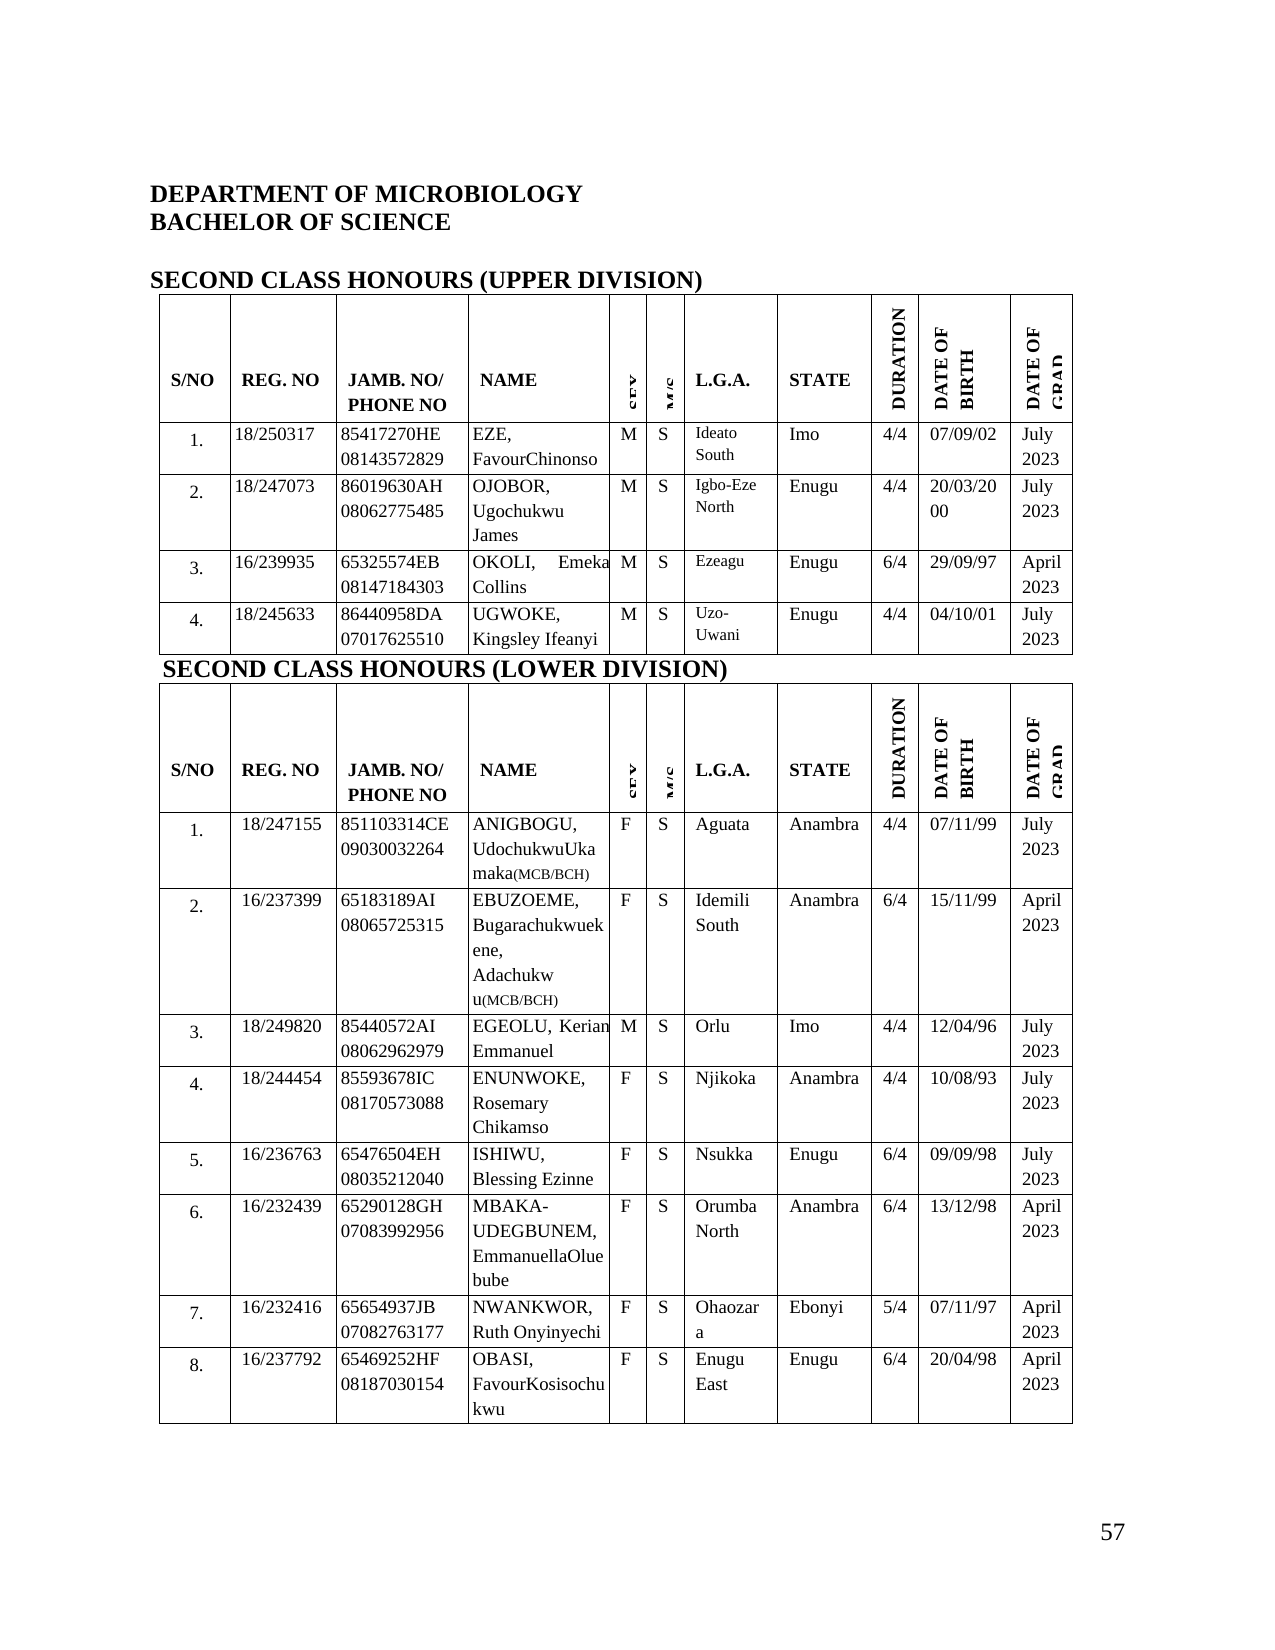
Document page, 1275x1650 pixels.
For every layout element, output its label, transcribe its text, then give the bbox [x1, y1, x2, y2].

table_cell Ebonyi [778, 1296, 871, 1347]
table_header DATE OF BIRTH [919, 684, 1010, 812]
table_cell Ideato South [685, 423, 777, 474]
table_cell 18/247155 [231, 813, 336, 888]
table_cell [160, 475, 230, 550]
table_cell Enugu [778, 551, 871, 602]
table_cell 4/4 [872, 813, 918, 888]
table_cell F [610, 1296, 646, 1347]
table_cell April2023 [1011, 1195, 1072, 1295]
table_cell OBASI, FavourKosisochukwu [469, 1348, 609, 1423]
table_cell 18/247073 [231, 475, 336, 550]
table_cell 07/09/02 [919, 423, 1010, 474]
table_header SEX [610, 295, 646, 422]
table_cell [160, 889, 230, 1014]
table_cell July2023 [1011, 603, 1072, 653]
table_cell Enugu [778, 1348, 871, 1423]
table_cell April2023 [1011, 551, 1072, 602]
table_cell 6/4 [872, 889, 918, 1014]
table_header DURATION [872, 295, 918, 422]
table_cell [160, 1067, 230, 1142]
table_header JAMB. NO/ PHONE NO [337, 295, 468, 422]
table_cell EBUZOEME, Bugarachukwuekene, Adachukwu(MCB/BCH) [469, 889, 609, 1014]
table_header M/S [647, 684, 684, 812]
table_cell F [610, 889, 646, 1014]
table_cell Aguata [685, 813, 777, 888]
table_header L.G.A. [685, 684, 777, 812]
table_cell 65469252HF 08187030154 [337, 1348, 468, 1423]
table_cell July2023 [1011, 1015, 1072, 1066]
table_cell NWANKWOR, Ruth Onyinyechi [469, 1296, 609, 1347]
table_cell S [647, 889, 684, 1014]
table_header S/NO [160, 295, 230, 422]
table_cell [160, 551, 230, 602]
table_cell 6/4 [872, 1143, 918, 1194]
table_cell 18/250317 [231, 423, 336, 474]
table_cell M [610, 551, 646, 602]
table_cell April2023 [1011, 1296, 1072, 1347]
table_cell [160, 603, 230, 653]
table_cell F [610, 813, 646, 888]
table_cell 65654937JB 07082763177 [337, 1296, 468, 1347]
table_cell Enugu East [685, 1348, 777, 1423]
text SECOND CLASS HONOURS (UPPER DIVISION) [150, 265, 1125, 294]
table_cell S [647, 551, 684, 602]
table_header SEX [610, 684, 646, 812]
table_cell 15/11/99 [919, 889, 1010, 1014]
table_cell Anambra [778, 1067, 871, 1142]
table_cell S [647, 1348, 684, 1423]
table_cell M [610, 475, 646, 550]
table_header NAME [469, 295, 609, 422]
table_cell M [610, 1015, 646, 1066]
table_cell Anambra [778, 813, 871, 888]
text BACHELOR OF SCIENCE [150, 207, 1125, 236]
table_cell 07/11/97 [919, 1296, 1010, 1347]
table_cell April2023 [1011, 1348, 1072, 1423]
table_cell Uzo-Uwani [685, 603, 777, 653]
table_header REG. NO [231, 684, 336, 812]
table_cell 85593678IC 08170573088 [337, 1067, 468, 1142]
table_cell 6/4 [872, 1195, 918, 1295]
table_cell [160, 1015, 230, 1066]
table_header JAMB. NO/ PHONE NO [337, 684, 468, 812]
table_cell [160, 1143, 230, 1194]
table_cell April2023 [1011, 889, 1072, 1014]
table_cell 16/239935 [231, 551, 336, 602]
table_header DATE OF GRAD. [1011, 295, 1072, 422]
table_cell 16/236763 [231, 1143, 336, 1194]
table_cell 851103314CE 09030032264 [337, 813, 468, 888]
table_cell Imo [778, 1015, 871, 1066]
table_cell Orumba North [685, 1195, 777, 1295]
table_cell S [647, 1195, 684, 1295]
table_cell Anambra [778, 889, 871, 1014]
table_cell Nsukka [685, 1143, 777, 1194]
table_cell OJOBOR, Ugochukwu James [469, 475, 609, 550]
table_cell 85417270HE 08143572829 [337, 423, 468, 474]
table_cell 16/237399 [231, 889, 336, 1014]
table_cell 29/09/97 [919, 551, 1010, 602]
table_cell 5/4 [872, 1296, 918, 1347]
table_cell 18/245633 [231, 603, 336, 653]
table_header S/NO [160, 684, 230, 812]
table_cell [160, 813, 230, 888]
table_cell Anambra [778, 1195, 871, 1295]
table_cell 16/232439 [231, 1195, 336, 1295]
table_cell UGWOKE, Kingsley Ifeanyi [469, 603, 609, 653]
table_cell M [610, 423, 646, 474]
table_cell [160, 1296, 230, 1347]
table_cell S [647, 1143, 684, 1194]
table_cell 10/08/93 [919, 1067, 1010, 1142]
table_cell F [610, 1143, 646, 1194]
table_cell July2023 [1011, 423, 1072, 474]
table_cell 4/4 [872, 1015, 918, 1066]
table_cell [160, 1195, 230, 1295]
table_cell July2023 [1011, 1143, 1072, 1194]
table_cell MBAKA-UDEGBUNEM, EmmanuellaOluebube [469, 1195, 609, 1295]
table_cell [160, 1348, 230, 1423]
table_cell 65290128GH 07083992956 [337, 1195, 468, 1295]
table_cell 16/232416 [231, 1296, 336, 1347]
table_header DATE OF BIRTH [919, 295, 1010, 422]
table_cell Enugu [778, 1143, 871, 1194]
table_cell 4/4 [872, 603, 918, 653]
table_cell 4/4 [872, 475, 918, 550]
table_header DATE OF GRAD. [1011, 684, 1072, 812]
table_cell Orlu [685, 1015, 777, 1066]
table_cell Idemili South [685, 889, 777, 1014]
table_header M/S [647, 295, 684, 422]
table_cell 18/244454 [231, 1067, 336, 1142]
table_cell ANIGBOGU, UdochukwuUkamaka(MCB/BCH) [469, 813, 609, 888]
table_cell July2023 [1011, 1067, 1072, 1142]
table_cell 86019630AH 08062775485 [337, 475, 468, 550]
table_cell Igbo-Eze North [685, 475, 777, 550]
table_cell 12/04/96 [919, 1015, 1010, 1066]
table_cell 20/03/2000 [919, 475, 1010, 550]
table_cell 65325574EB 08147184303 [337, 551, 468, 602]
table_cell 4/4 [872, 1067, 918, 1142]
table_cell 20/04/98 [919, 1348, 1010, 1423]
table_cell [160, 423, 230, 474]
table_cell Ohaozara [685, 1296, 777, 1347]
table_header REG. NO [231, 295, 336, 422]
table_cell Enugu [778, 475, 871, 550]
table_cell F [610, 1067, 646, 1142]
text DEPARTMENT OF MICROBIOLOGY [150, 179, 1125, 207]
table_header DURATION [872, 684, 918, 812]
table_cell 6/4 [872, 551, 918, 602]
table_cell 65183189AI 08065725315 [337, 889, 468, 1014]
table_cell 16/237792 [231, 1348, 336, 1423]
table_cell Njikoka [685, 1067, 777, 1142]
table_cell S [647, 1015, 684, 1066]
table_header L.G.A. [685, 295, 777, 422]
table_cell ISHIWU, Blessing Ezinne [469, 1143, 609, 1194]
table_cell Enugu [778, 603, 871, 653]
table_header STATE [778, 295, 871, 422]
table_cell EZE, FavourChinonso [469, 423, 609, 474]
table_cell 86440958DA 07017625510 [337, 603, 468, 653]
table_cell M [610, 603, 646, 653]
table_cell F [610, 1348, 646, 1423]
text SECOND CLASS HONOURS (LOWER DIVISION) [150, 654, 1125, 683]
table_cell Imo [778, 423, 871, 474]
table_cell EGEOLU, Kerian Emmanuel [469, 1015, 609, 1066]
table_header NAME [469, 684, 609, 812]
table_cell July2023 [1011, 813, 1072, 888]
table_cell July2023 [1011, 475, 1072, 550]
table_cell OKOLI, Emeka Collins [469, 551, 609, 602]
table_cell S [647, 1067, 684, 1142]
table_cell 13/12/98 [919, 1195, 1010, 1295]
table_cell S [647, 603, 684, 653]
table_cell S [647, 475, 684, 550]
table_cell S [647, 423, 684, 474]
table_cell 09/09/98 [919, 1143, 1010, 1194]
table_cell 6/4 [872, 1348, 918, 1423]
table_cell ENUNWOKE, Rosemary Chikamso [469, 1067, 609, 1142]
table_cell 65476504EH 08035212040 [337, 1143, 468, 1194]
table_cell 4/4 [872, 423, 918, 474]
table_cell 18/249820 [231, 1015, 336, 1066]
table_cell F [610, 1195, 646, 1295]
table_header STATE [778, 684, 871, 812]
table_cell Ezeagu [685, 551, 777, 602]
table_cell S [647, 813, 684, 888]
table_cell 07/11/99 [919, 813, 1010, 888]
table_cell S [647, 1296, 684, 1347]
table_cell 04/10/01 [919, 603, 1010, 653]
table_cell 85440572AI 08062962979 [337, 1015, 468, 1066]
